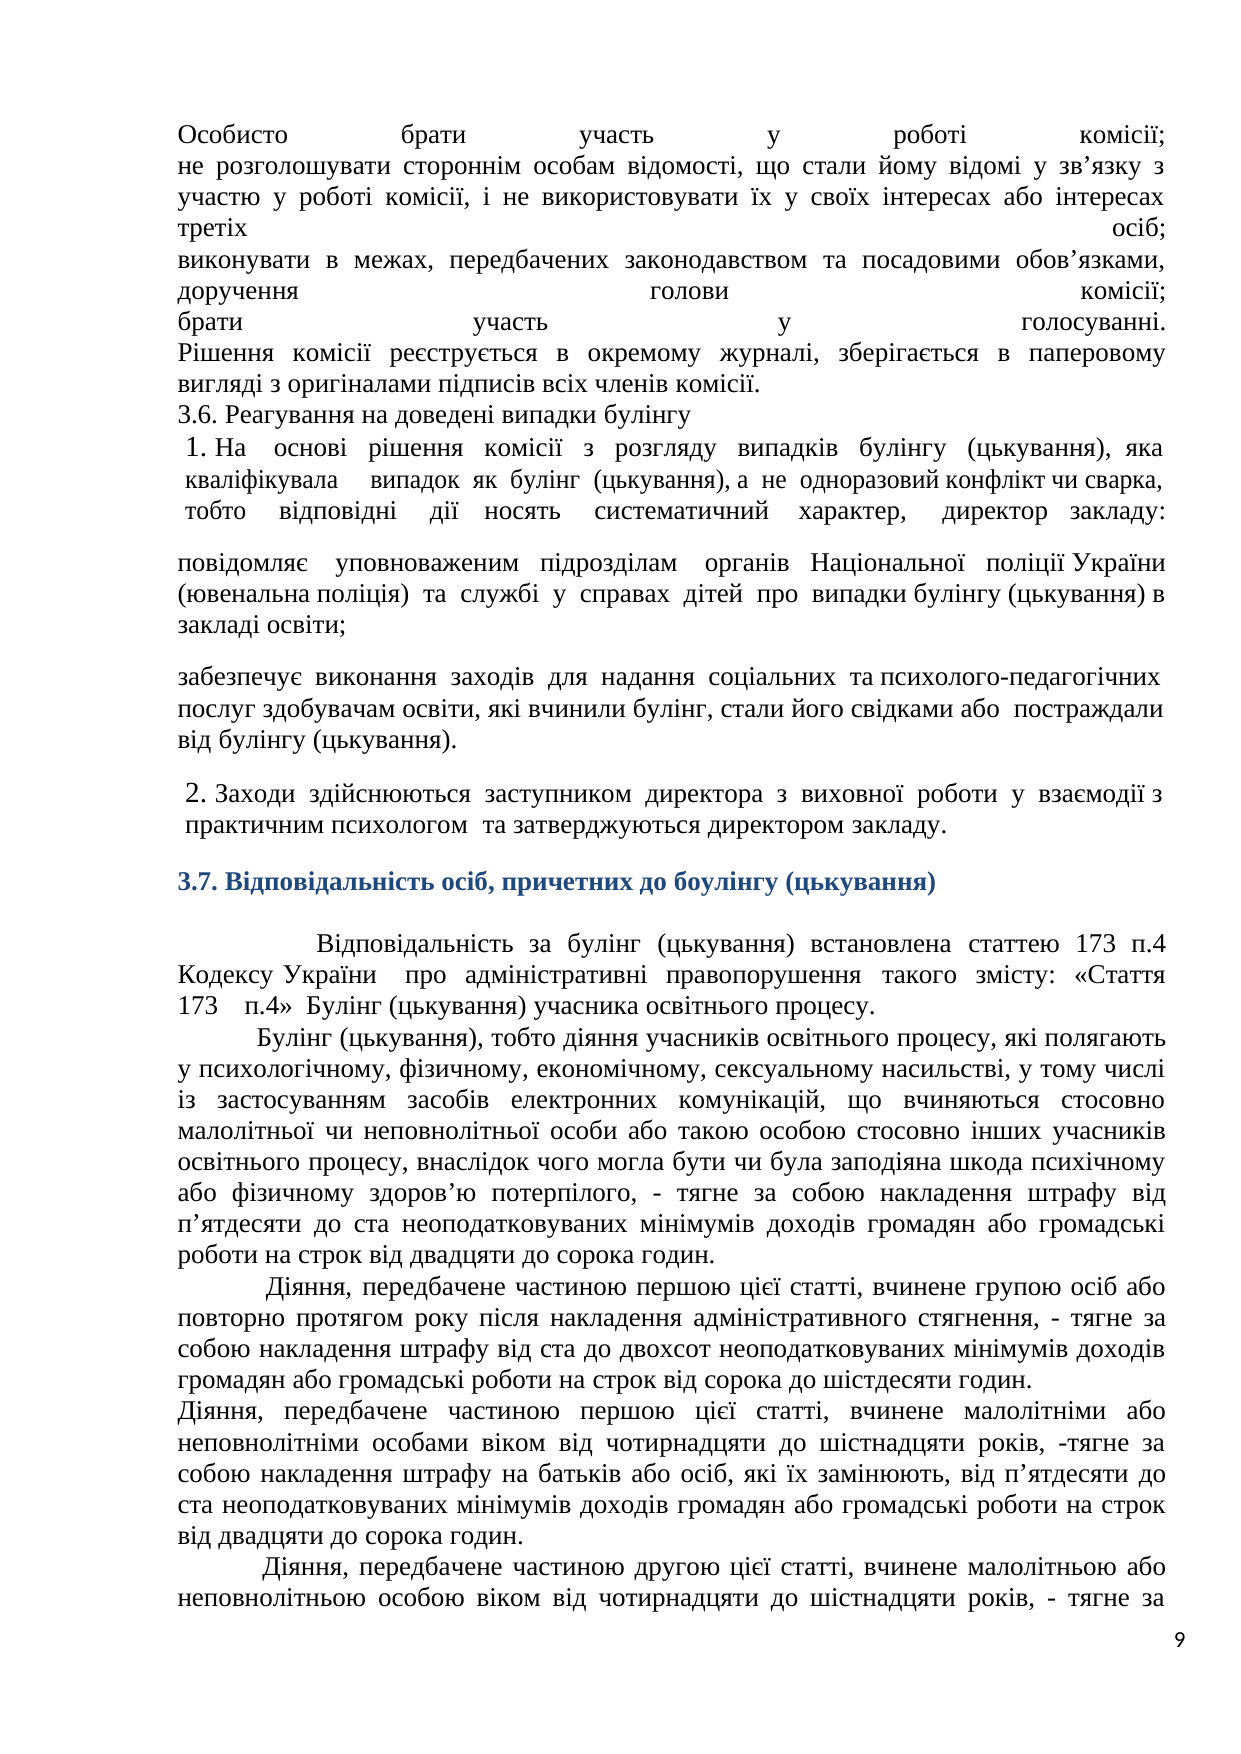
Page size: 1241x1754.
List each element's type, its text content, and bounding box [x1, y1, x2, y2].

text практичним психологом та затверджуються директором закладу. [185, 808, 1166, 839]
text Діяння, передбачене частиною першою цієї статті, вчинене малолітніми або неповнолітніми особами віком від чотирнадцяти до шістнадцяти років, -тягне за собою накладення штрафу на батьків або осіб, які їх замінюють, від п’ятдесяти до ста неоподатковуваних мінімумів доходів громадян або громадські роботи на строк від двадцяти до сорока годин. [177, 1394, 1166, 1550]
subtitle 3.7. Відповідальність осіб, причетних до боулінгу (цькування) [177, 865, 1069, 896]
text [177, 1550, 1166, 1612]
text забезпечує виконання заходів для надання соціальних та психолого-педагогічних послуг здобувачам освіти, які вчинили булінг, стали його свідками або постраждали від булінгу (цькування). [177, 661, 1166, 754]
subtitle 3.6. Реагування на доведені випадки булінгу [177, 398, 1166, 429]
list Заходи здійснюються заступником директора з виховної роботи у взаємодії з [185, 775, 1166, 808]
text Відповідальність за булінг (цькування) встановлена статтею 173 п.4 Кодексу України про адміністративні правопорушення такого змісту: «Стаття 173 п.4» Булінг (цькування) учасника освітнього процесу. [177, 927, 1166, 1021]
text Діяння, передбачене частиною першою цієї статті, вчинене групою осіб або повторно протягом року після накладення адміністративного стягнення, - тягне за собою накладення штрафу від ста до двохсот неоподатковуваних мінімумів доходів громадян або громадські роботи на строк від сорока до шістдесяти годин. [177, 1270, 1166, 1394]
text Особисто брати участь у роботі комісії; не розголошувати стороннім особам відомості, що стали йому відомі у зв’язку з участю у роботі комісії, і не використовувати їх у своїх інтересах або інтересах третіх осіб; виконувати в межах, передбачених законодавством та посадовими обов’язками, доручення голови комісії; брати участь у голосуванні. Рішення комісії реєструється в окремому журналі, зберігається в паперовому вигляді з оригіналами підписів всіх членів комісії. [177, 118, 1166, 398]
list На основі рішення комісії з розгляду випадків булінгу (цькування), яка [185, 429, 1166, 463]
text повідомляє уповноваженим підрозділам органів Національної поліції України (ювенальна поліція) та службі у справах дітей про випадки булінгу (цькування) в закладі освіти; [177, 546, 1166, 640]
text Булінг (цькування), тобто діяння учасників освітнього процесу, які полягають у психологічному, фізичному, економічному, сексуальному насильстві, у тому числі із застосуванням засобів електронних комунікацій, що вчиняються стосовно малолітньої чи неповнолітньої особи або такою особою стосовно інших учасників освітнього процесу, внаслідок чого могла бути чи була заподіяна шкода психічному або фізичному здоров’ю потерпілого, - тягне за собою накладення штрафу від п’ятдесяти до ста неоподатковуваних мінімумів доходів громадян або громадські роботи на строк від двадцяти до сорока годин. [177, 1021, 1166, 1270]
text кваліфікувала випадок як булінг (цькування), а не одноразовий конфлікт чи сварка, тобто відповідні дії носять систематичний характер, директор закладу: [185, 463, 1166, 525]
